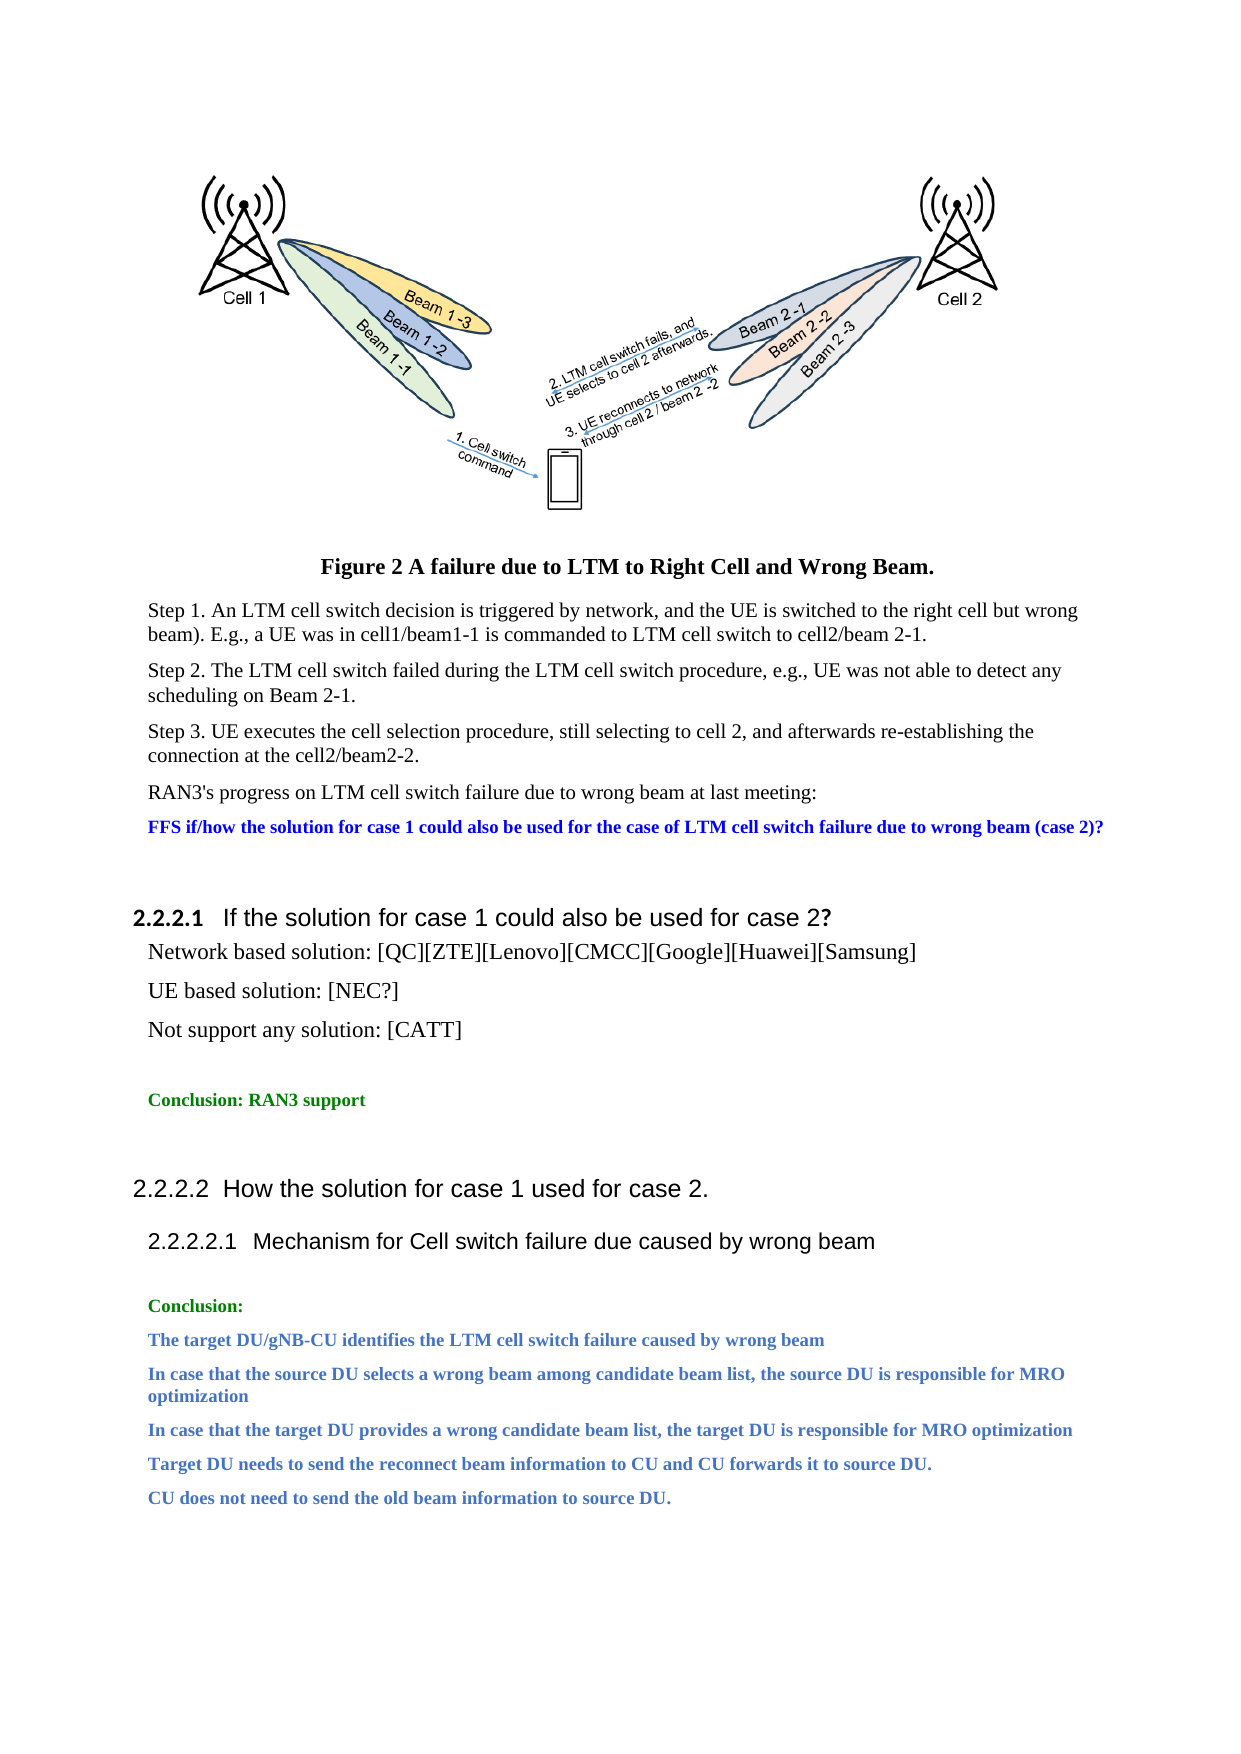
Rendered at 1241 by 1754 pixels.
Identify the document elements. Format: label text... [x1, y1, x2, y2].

text Conclusion: [148, 1295, 1107, 1316]
text Step 3. UE executes the cell selection procedure, still selecting to cell 2, and afterwards re-establishing the connection at the cell2/beam2-2. [148, 719, 1107, 767]
subtitle If the solution for case 1 could also be used for case 2? [133, 902, 1107, 932]
text Step 1. An LTM cell switch decision is triggered by network, and the UE is switched to the right cell but wrong beam). E.g., a UE was in cell1/beam1-1 is commanded to LTM cell switch to cell2/beam 2-1. [148, 598, 1107, 646]
text In case that the target DU provides a wrong candidate beam list, the target DU is responsible for MRO optimization [148, 1419, 1107, 1440]
text Network based solution: [QC][ZTE][Lenovo][CMCC][Google][Huawei][Samsung] [148, 938, 1107, 965]
text In case that the source DU selects a wrong beam among candidate beam list, the source DU is responsible for MRO optimization [148, 1363, 1107, 1406]
text Conclusion: RAN3 support [148, 1089, 1107, 1111]
subtitle How the solution for case 1 used for case 2. [133, 1174, 1107, 1203]
text RAN3's progress on LTM cell switch failure due to wrong beam at last meeting: [148, 780, 1107, 804]
text The target DU/gNB-CU identifies the LTM cell switch failure caused by wrong beam [148, 1329, 1107, 1351]
text Step 2. The LTM cell switch failed during the LTM cell switch procedure, e.g., UE was not able to detect any scheduling on Beam 2-1. [148, 658, 1107, 707]
text FFS if/how the solution for case 1 could also be used for the case of LTM cell switch failure due to wrong beam (case 2)? [148, 816, 1107, 838]
text UE based solution: [NEC?] [148, 977, 1107, 1004]
text Not support any solution: [CATT] [148, 1016, 1107, 1042]
text Target DU needs to send the reconnect beam information to CU and CU forwards it to source DU. [148, 1453, 1107, 1474]
picture [164, 147, 1091, 534]
text CU does not need to send the old beam information to source DU. [148, 1487, 1107, 1508]
text Figure 2 A failure due to LTM to Right Cell and Wrong Beam. [148, 553, 1107, 579]
subtitle Mechanism for Cell switch failure due caused by wrong beam [148, 1228, 1107, 1254]
